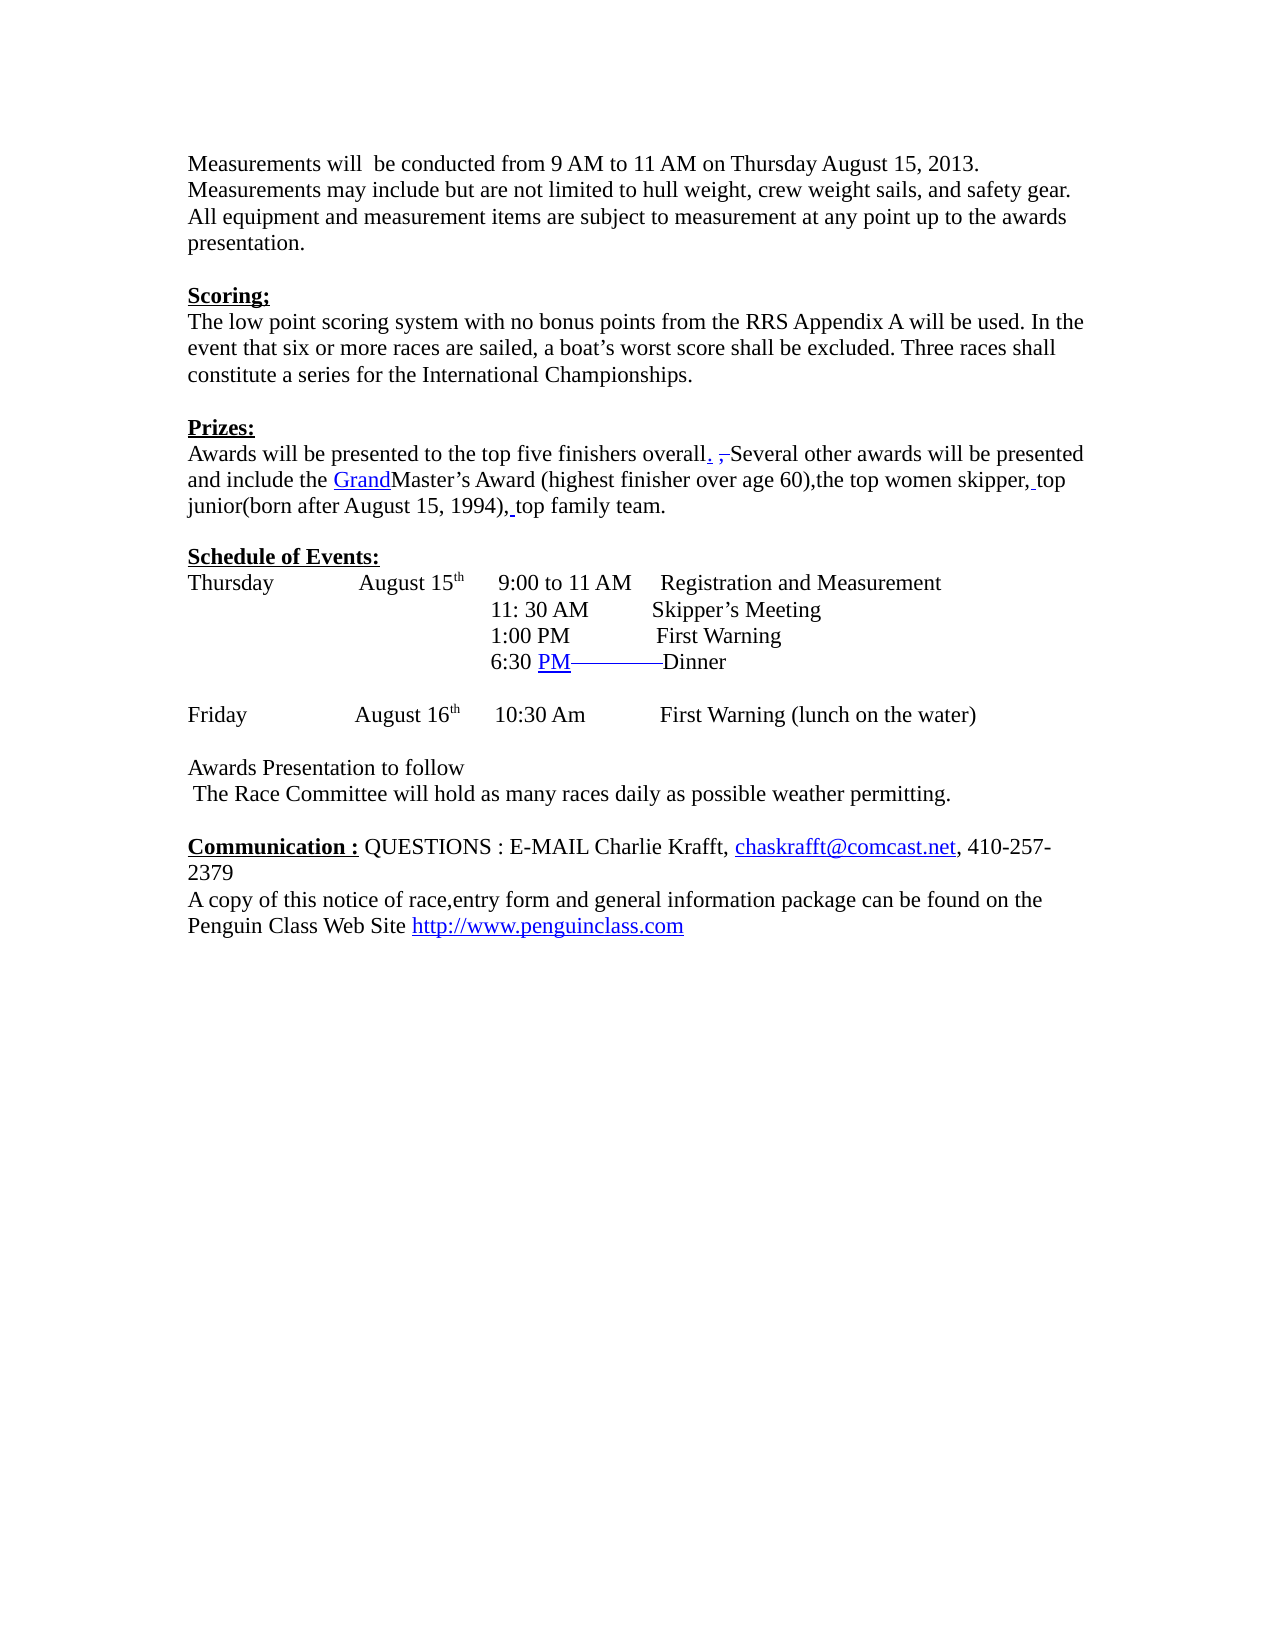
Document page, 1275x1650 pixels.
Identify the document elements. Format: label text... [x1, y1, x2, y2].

text The Race Committee will hold as many races daily as possible weather permitting. [187, 780, 1087, 807]
text The low point scoring system with no bonus points from the RRS Appendix A will be used. In the event that six or more races are sailed, a boat’s worst score shall be excluded. Three races shall constitute a series for the International Championships. [187, 308, 1087, 387]
text Friday August 16th 10:30 Am First Warning (lunch on the water) [187, 701, 1087, 727]
text Scoring; [187, 282, 1087, 308]
text Prizes: [187, 413, 1087, 440]
text Measurements will be conducted from 9 AM to 11 AM on Thursday August 15, 2013. Measurements may include but are not limited to hull weight, crew weight sails, and safety gear. All equipment and measurement items are subject to measurement at any point up to the awards presentation. [187, 150, 1087, 255]
text Awards will be presented to the top five finishers overall. , Several other awards will be presented and include the GrandMaster’s Award (highest finisher over age 60),the top women skipper, top junior(born after August 15, 1994), top family team. [187, 440, 1087, 519]
text 6:30 PM Dinner [187, 648, 1087, 675]
text Communication : QUESTIONS : E-MAIL Charlie Krafft, chaskrafft@comcast.net, 410-257-2379 [187, 833, 1087, 886]
text 1:00 PM First Warning [187, 622, 1087, 648]
text Awards Presentation to follow [187, 754, 1087, 780]
text 11: 30 AM Skipper’s Meeting [187, 596, 1087, 622]
text A copy of this notice of race,entry form and general information package can be found on the Penguin Class Web Site http://www.penguinclass.com [187, 886, 1087, 938]
text Schedule of Events: [187, 543, 1087, 569]
text Thursday August 15th 9:00 to 11 AM Registration and Measurement [187, 569, 1087, 596]
